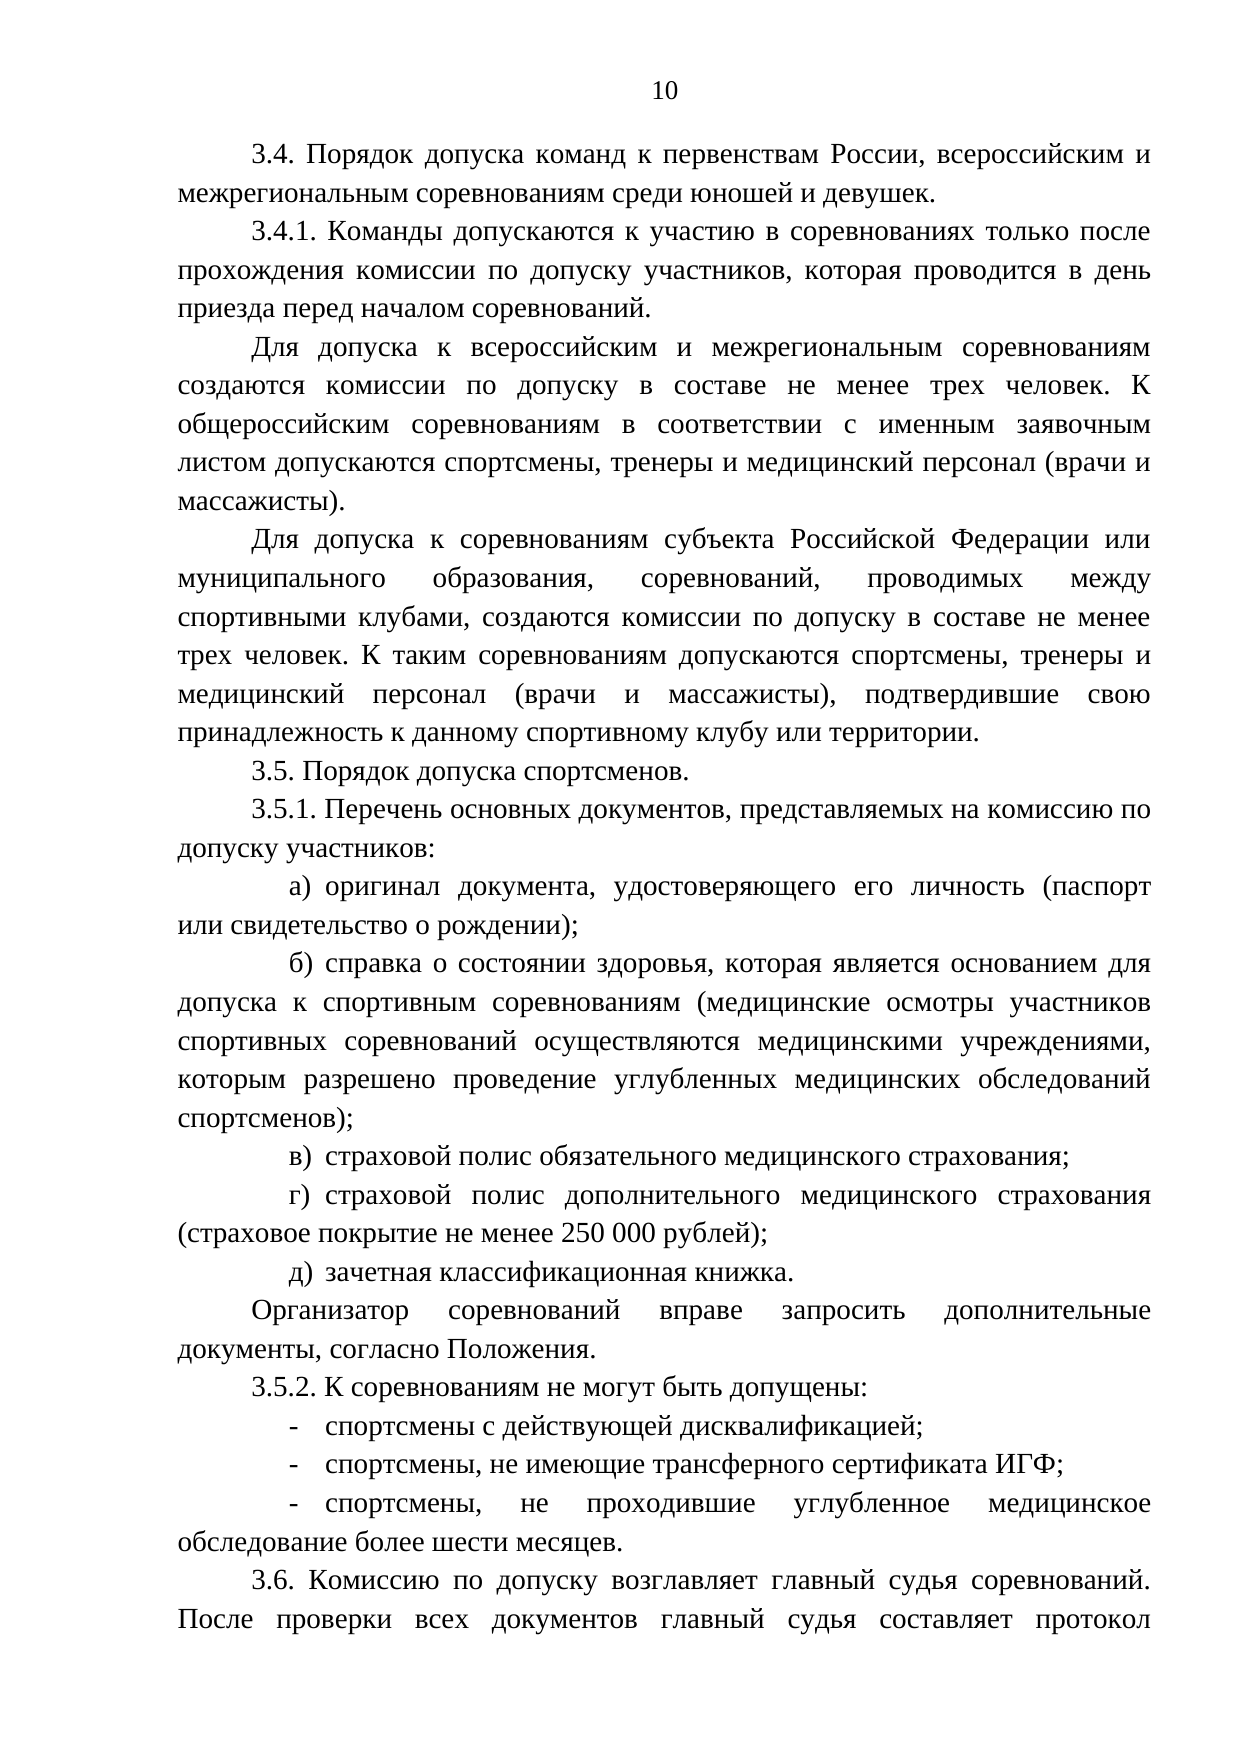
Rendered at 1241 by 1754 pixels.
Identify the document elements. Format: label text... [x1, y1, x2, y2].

text 3.5. Порядок допуска спортсменов. [177, 753, 1152, 786]
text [177, 1562, 1152, 1634]
list спортсмены, не имеющие трансферного сертификата ИГФ; [177, 1447, 1152, 1480]
list спортсмены, не проходившие углубленное медицинское обследование более шести месяцев. [177, 1485, 1152, 1557]
text Организатор соревнований вправе запросить дополнительные документы, согласно Положения. [177, 1292, 1152, 1364]
list справка о состоянии здоровья, которая является основанием для допуска к спортивным соревнованиям (медицинские осмотры участников спортивных соревнований осуществляются медицинскими учреждениями, которым разрешено проведение углубленных медицинских обследований спортсменов); [177, 946, 1152, 1133]
text Для допуска к соревнованиям субъекта Российской Федерации или муниципального образования, соревнований, проводимых между спортивными клубами, создаются комиссии по допуску в составе не менее трех человек. К таким соревнованиям допускаются спортсмены, тренеры и медицинский персонал (врачи и массажисты), подтвердившие свою принадлежность к данному спортивному клубу или территории. [177, 522, 1152, 748]
text Для допуска к всероссийским и межрегиональным соревнованиям создаются комиссии по допуску в составе не менее трех человек. К общероссийским соревнованиям в соответствии с именным заявочным листом допускаются спортсмены, тренеры и медицинский персонал (врачи и массажисты). [177, 329, 1152, 517]
text 3.4.1. Команды допускаются к участию в соревнованиях только после прохождения комиссии по допуску участников, которая проводится в день приезда перед началом соревнований. [177, 213, 1152, 324]
list зачетная классификационная книжка. [177, 1254, 1152, 1287]
list оригинал документа, удостоверяющего его личность (паспорт или свидетельство о рождении); [177, 868, 1152, 941]
list страховой полис обязательного медицинского страхования; [177, 1138, 1152, 1172]
text 3.4. Порядок допуска команд к первенствам России, всероссийским и межрегиональным соревнованиям среди юношей и девушек. [177, 136, 1152, 208]
list спортсмены с действующей дисквалификацией; [177, 1408, 1152, 1442]
text 3.5.1. Перечень основных документов, представляемых на комиссию по допуску участников: [177, 791, 1152, 863]
list страховой полис дополнительного медицинского страхования (страховое покрытие не менее 250 000 рублей); [177, 1177, 1152, 1249]
text 3.5.2. К соревнованиям не могут быть допущены: [177, 1369, 1152, 1403]
